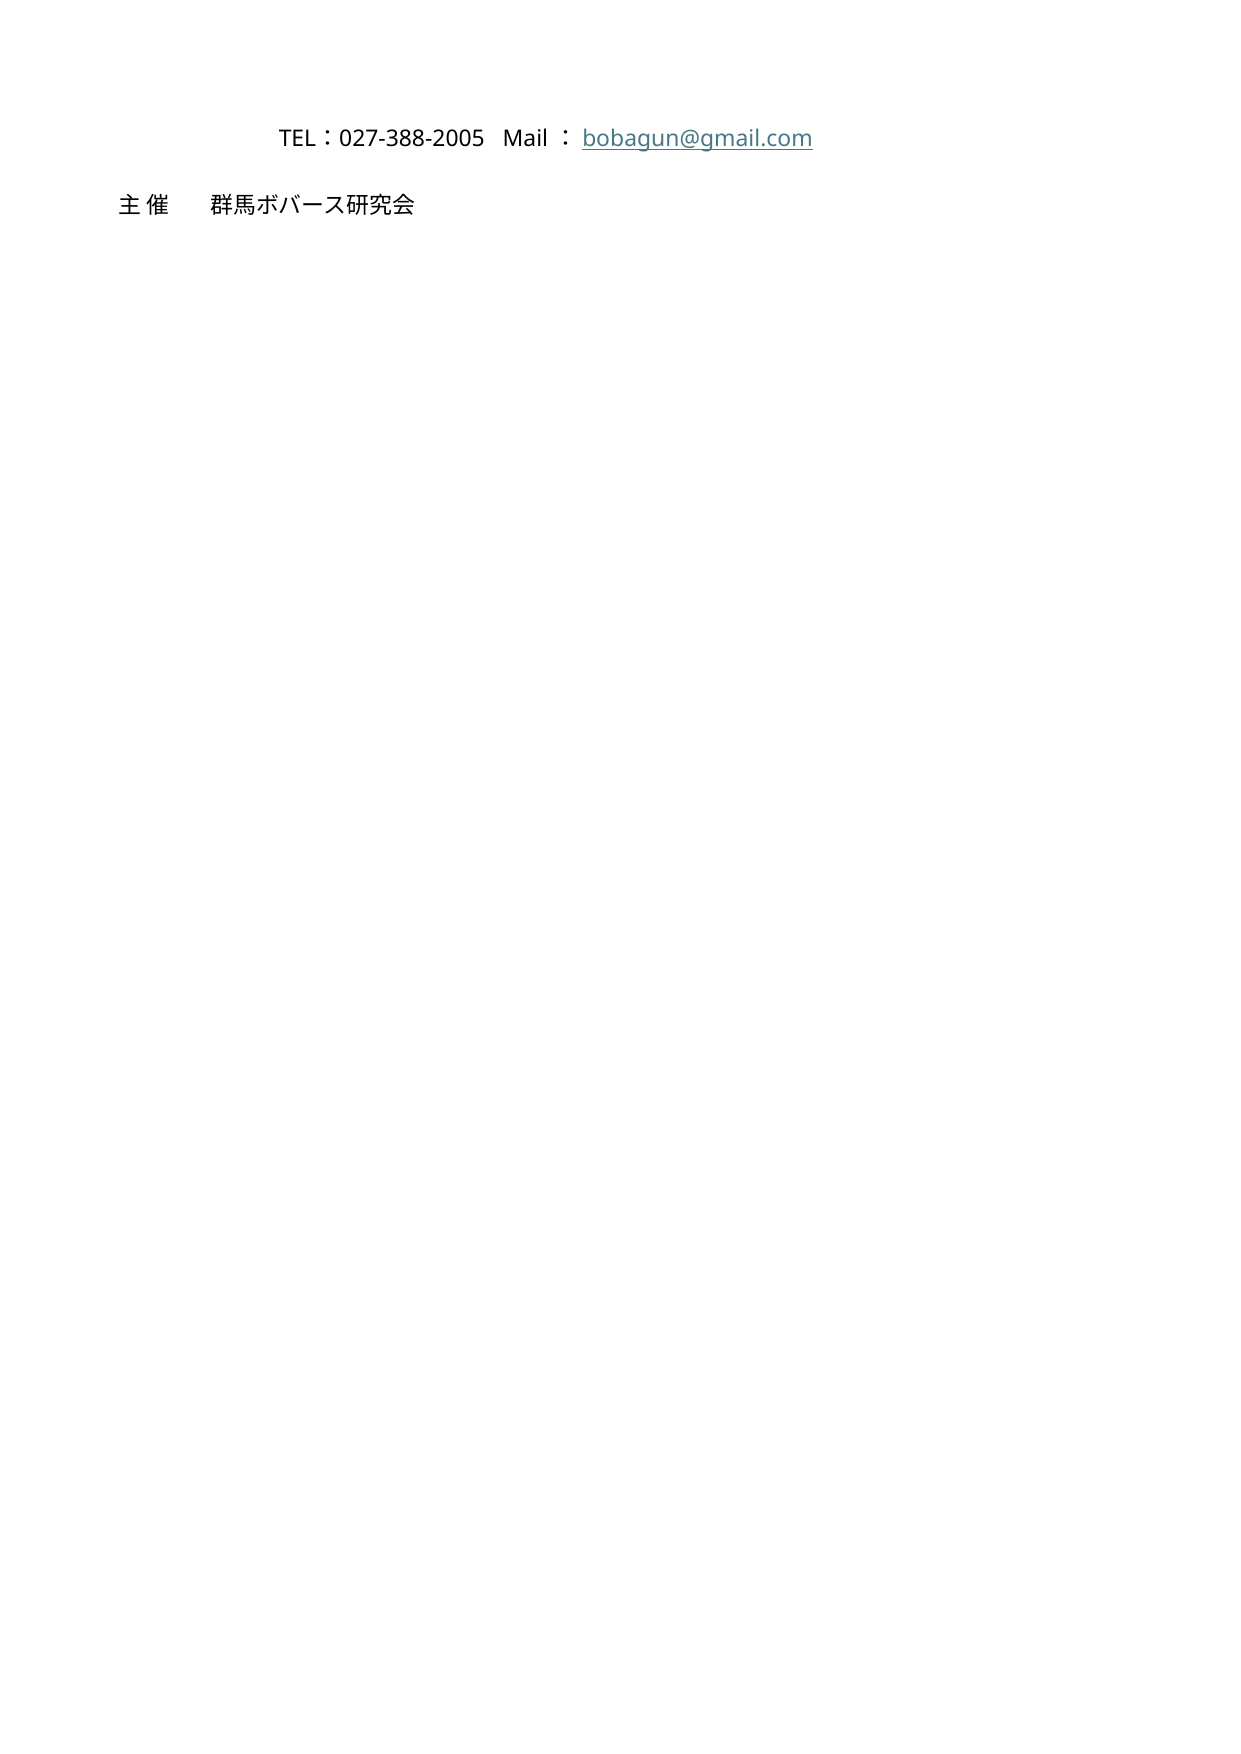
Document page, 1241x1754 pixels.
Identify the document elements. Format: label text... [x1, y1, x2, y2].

text 主 催 群馬ボバース研究会 [118, 187, 1122, 221]
text TEL：027-388-2005 Mail ： bobagun@gmail.com [118, 120, 1122, 153]
